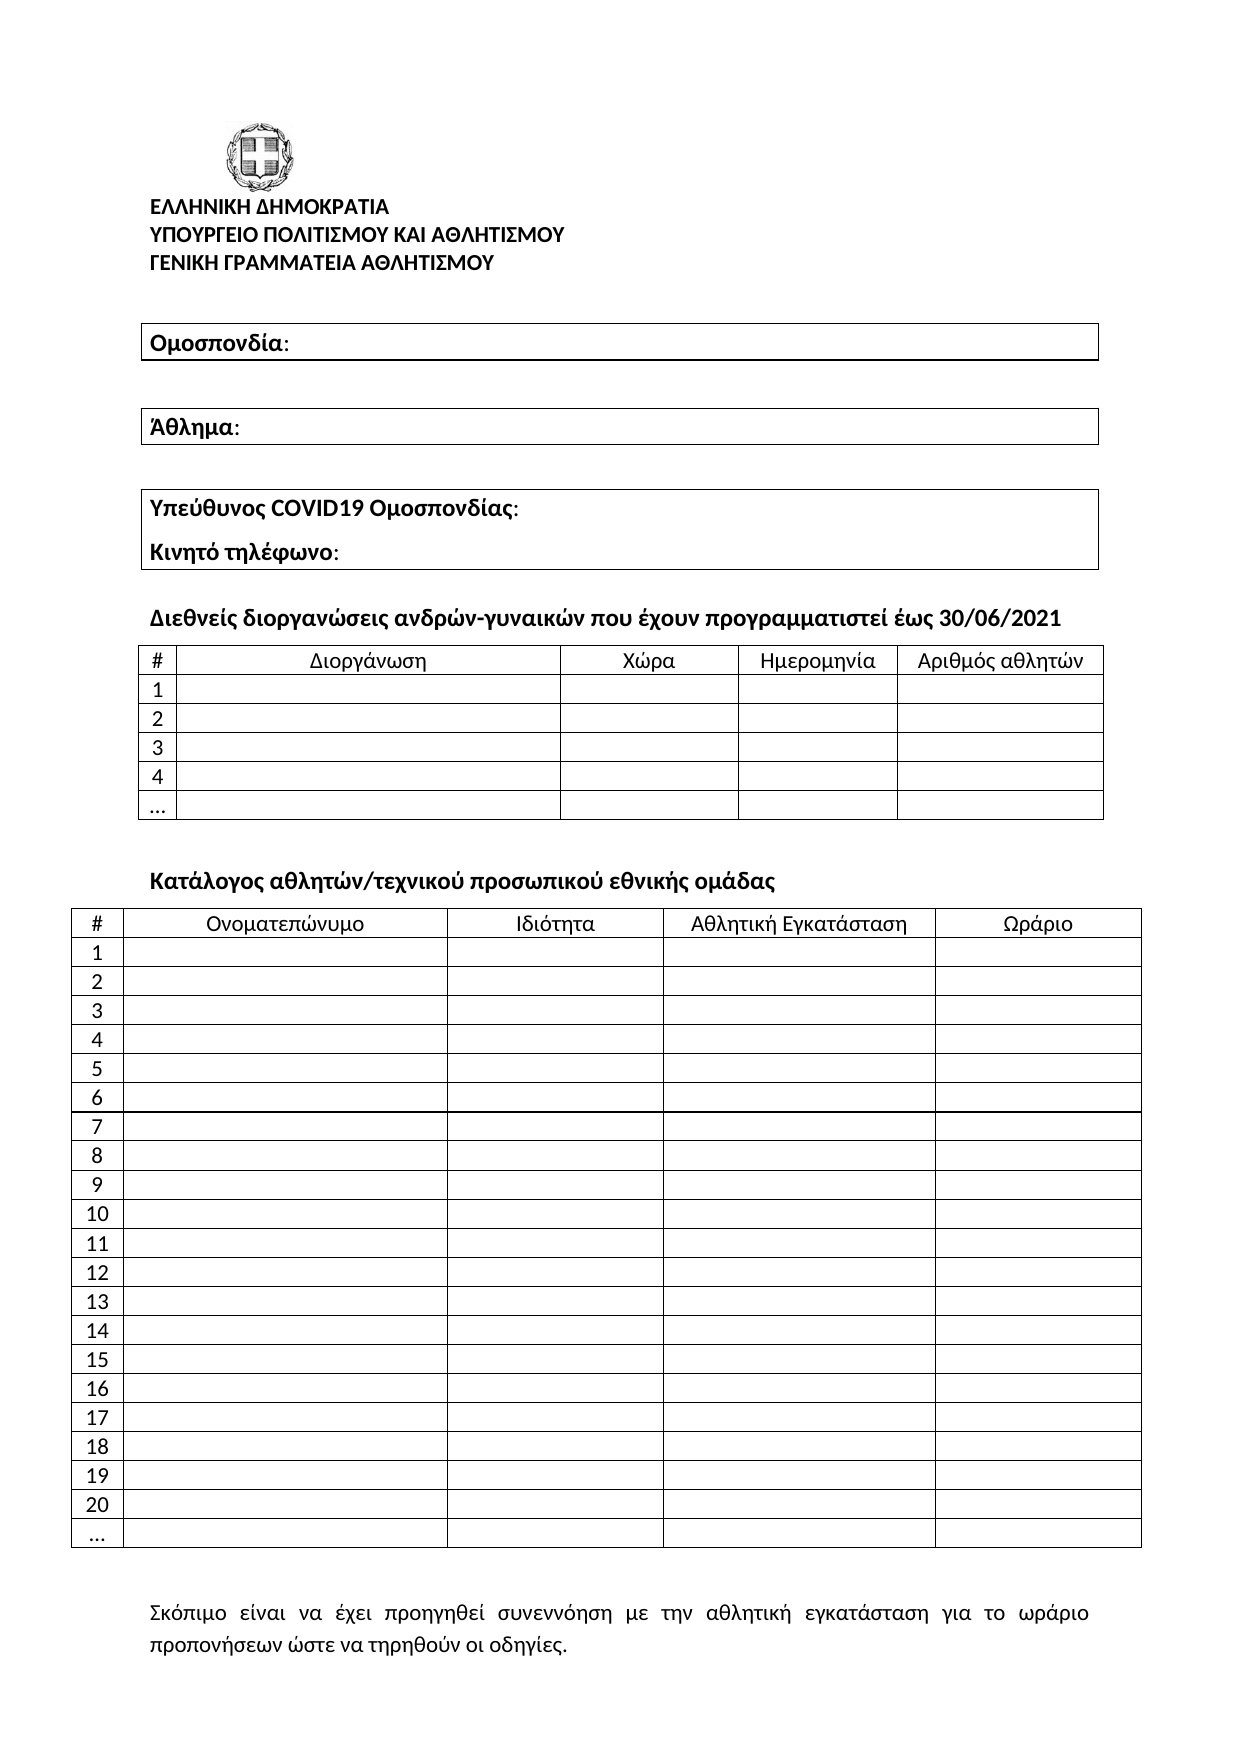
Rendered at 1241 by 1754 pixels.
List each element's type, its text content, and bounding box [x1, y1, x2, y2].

text Κινητό τηλέφωνο: [142, 532, 1098, 569]
table_cell 13 [72, 1287, 123, 1315]
table_cell [664, 1316, 935, 1344]
table_cell 7 [72, 1113, 123, 1140]
subtitle ΕΛΛΗΝΙΚΗ ΔΗΜΟΚΡΑΤΙΑ [150, 192, 1090, 220]
table_cell [936, 1200, 1141, 1228]
table_cell 20 [72, 1490, 123, 1518]
table_cell [448, 1287, 663, 1315]
table_cell [124, 1229, 447, 1257]
text Σκόπιμο είναι να έχει προηγηθεί συνεννόηση με την αθλητική εγκατάσταση για το ωράριο προπονήσεων ώστε να τηρηθούν οι οδηγίες. [150, 1595, 1090, 1658]
table_cell [664, 1258, 935, 1286]
table_cell [664, 1461, 935, 1489]
table_cell [898, 675, 1103, 703]
table_cell [124, 1171, 447, 1198]
table_cell 12 [72, 1258, 123, 1286]
table_cell [664, 1374, 935, 1402]
table_header Χώρα [561, 646, 738, 674]
table_cell [739, 762, 897, 790]
table_cell [448, 1141, 663, 1169]
text ΓΕΝΙΚΗ ΓΡΑΜΜΑΤΕΙΑ ΑΘΛΗΤΙΣΜΟΥ [150, 248, 1090, 276]
table_cell [936, 1025, 1141, 1053]
table_cell 1 [72, 938, 123, 966]
table_cell [177, 762, 560, 790]
table_cell 9 [72, 1171, 123, 1198]
table_cell [124, 1316, 447, 1344]
text Ομοσπονδία: [142, 324, 1098, 359]
table_cell [124, 1490, 447, 1518]
table_cell [739, 733, 897, 761]
table_cell [936, 996, 1141, 1024]
table_cell [898, 791, 1103, 819]
table_cell [124, 1054, 447, 1082]
table_header Αθλητική Εγκατάσταση [664, 909, 935, 937]
table_cell 14 [72, 1316, 123, 1344]
table_cell 4 [139, 762, 176, 790]
table_cell 2 [72, 967, 123, 995]
table_cell [448, 1461, 663, 1489]
table_cell [124, 1374, 447, 1402]
table_cell [664, 1287, 935, 1315]
table_cell [124, 1113, 447, 1140]
table_cell 5 [72, 1054, 123, 1082]
table_cell [177, 791, 560, 819]
table_cell [177, 675, 560, 703]
table_header # [139, 646, 176, 674]
text Κατάλογος αθλητών/τεχνικού προσωπικού εθνικής ομάδας [150, 864, 1090, 895]
table_cell 19 [72, 1461, 123, 1489]
table_cell [124, 1287, 447, 1315]
table_cell [448, 1345, 663, 1373]
table_header Ωράριο [936, 909, 1141, 937]
table_cell [936, 1258, 1141, 1286]
table_cell [448, 938, 663, 966]
table_cell 3 [139, 733, 176, 761]
table_header # [72, 909, 123, 937]
table_cell [936, 1403, 1141, 1431]
table_cell [124, 967, 447, 995]
table_cell [124, 996, 447, 1024]
table_cell 1 [139, 675, 176, 703]
table_cell [448, 1200, 663, 1228]
table_cell [664, 1432, 935, 1460]
table_cell [448, 1171, 663, 1198]
table_header Διοργάνωση [177, 646, 560, 674]
table_cell … [139, 791, 176, 819]
table_cell [124, 938, 447, 966]
table_cell [936, 1054, 1141, 1082]
table_cell 8 [72, 1141, 123, 1169]
table_cell [936, 1141, 1141, 1169]
text Υπεύθυνος COVID19 Ομοσπονδίας: [142, 490, 1098, 523]
table_cell [124, 1519, 447, 1547]
table_cell [664, 1490, 935, 1518]
table_cell 10 [72, 1200, 123, 1228]
table_cell [664, 1171, 935, 1198]
table_cell [936, 967, 1141, 995]
table_cell [124, 1141, 447, 1169]
table_header Ημερομηνία [739, 646, 897, 674]
table_cell [448, 1229, 663, 1257]
table_cell [448, 1374, 663, 1402]
table_cell [936, 938, 1141, 966]
table_cell [664, 1141, 935, 1169]
table_cell [936, 1316, 1141, 1344]
table_cell [898, 762, 1103, 790]
table_cell [561, 791, 738, 819]
table_cell [561, 733, 738, 761]
table_cell [448, 1025, 663, 1053]
table_cell [936, 1432, 1141, 1460]
table_cell [936, 1374, 1141, 1402]
text Άθλημα: [142, 409, 1098, 444]
text Διεθνείς διοργανώσεις ανδρών-γυναικών που έχουν προγραμματιστεί έως 30/06/2021 [150, 601, 1090, 632]
table_cell … [72, 1519, 123, 1547]
table_cell 17 [72, 1403, 123, 1431]
table_cell [448, 1113, 663, 1140]
table_cell [124, 1258, 447, 1286]
table_cell [448, 996, 663, 1024]
table_cell [664, 1200, 935, 1228]
table_cell [739, 675, 897, 703]
table_cell [898, 733, 1103, 761]
table_cell [448, 1083, 663, 1111]
table_cell [448, 1054, 663, 1082]
table_cell 18 [72, 1432, 123, 1460]
table_cell 15 [72, 1345, 123, 1373]
table_cell [124, 1461, 447, 1489]
table_cell [448, 1403, 663, 1431]
table_cell [936, 1229, 1141, 1257]
table_cell [177, 704, 560, 732]
table_cell [936, 1490, 1141, 1518]
table_cell [561, 704, 738, 732]
table_header Αριθμός αθλητών [898, 646, 1103, 674]
table_cell [124, 1200, 447, 1228]
table_cell [124, 1025, 447, 1053]
picture [225, 121, 296, 193]
table_cell 16 [72, 1374, 123, 1402]
table_cell [739, 791, 897, 819]
table_cell [664, 1345, 935, 1373]
table_cell [664, 1054, 935, 1082]
table_cell [739, 704, 897, 732]
table_cell [664, 1025, 935, 1053]
table_cell [936, 1171, 1141, 1198]
table_cell 4 [72, 1025, 123, 1053]
table_cell [448, 1316, 663, 1344]
table_cell [936, 1345, 1141, 1373]
table_cell [124, 1403, 447, 1431]
table_cell [448, 1490, 663, 1518]
table_cell [124, 1432, 447, 1460]
table_cell [898, 704, 1103, 732]
table_cell [664, 1113, 935, 1140]
table_cell [561, 762, 738, 790]
table_cell [664, 1083, 935, 1111]
text ΥΠΟΥΡΓΕΙΟ ΠΟΛΙΤΙΣΜΟΥ ΚΑΙ ΑΘΛΗΤΙΣΜΟΥ [150, 220, 1090, 248]
table_cell [936, 1083, 1141, 1111]
table_cell 3 [72, 996, 123, 1024]
table_cell [664, 967, 935, 995]
table_cell [664, 1229, 935, 1257]
table_header Ιδιότητα [448, 909, 663, 937]
table_cell [124, 1345, 447, 1373]
table_cell [936, 1113, 1141, 1140]
table_cell [124, 1083, 447, 1111]
table_cell [448, 1258, 663, 1286]
table_cell [936, 1519, 1141, 1547]
table_cell 2 [139, 704, 176, 732]
table_cell 6 [72, 1083, 123, 1111]
table_cell [448, 1519, 663, 1547]
table_cell [561, 675, 738, 703]
table_cell [664, 1519, 935, 1547]
table_cell [664, 1403, 935, 1431]
table_cell 11 [72, 1229, 123, 1257]
table_cell [448, 1432, 663, 1460]
table_cell [936, 1461, 1141, 1489]
table_cell [936, 1287, 1141, 1315]
table_cell [664, 996, 935, 1024]
table_header Ονοματεπώνυμο [124, 909, 447, 937]
table_cell [664, 938, 935, 966]
table_cell [448, 967, 663, 995]
table_cell [177, 733, 560, 761]
